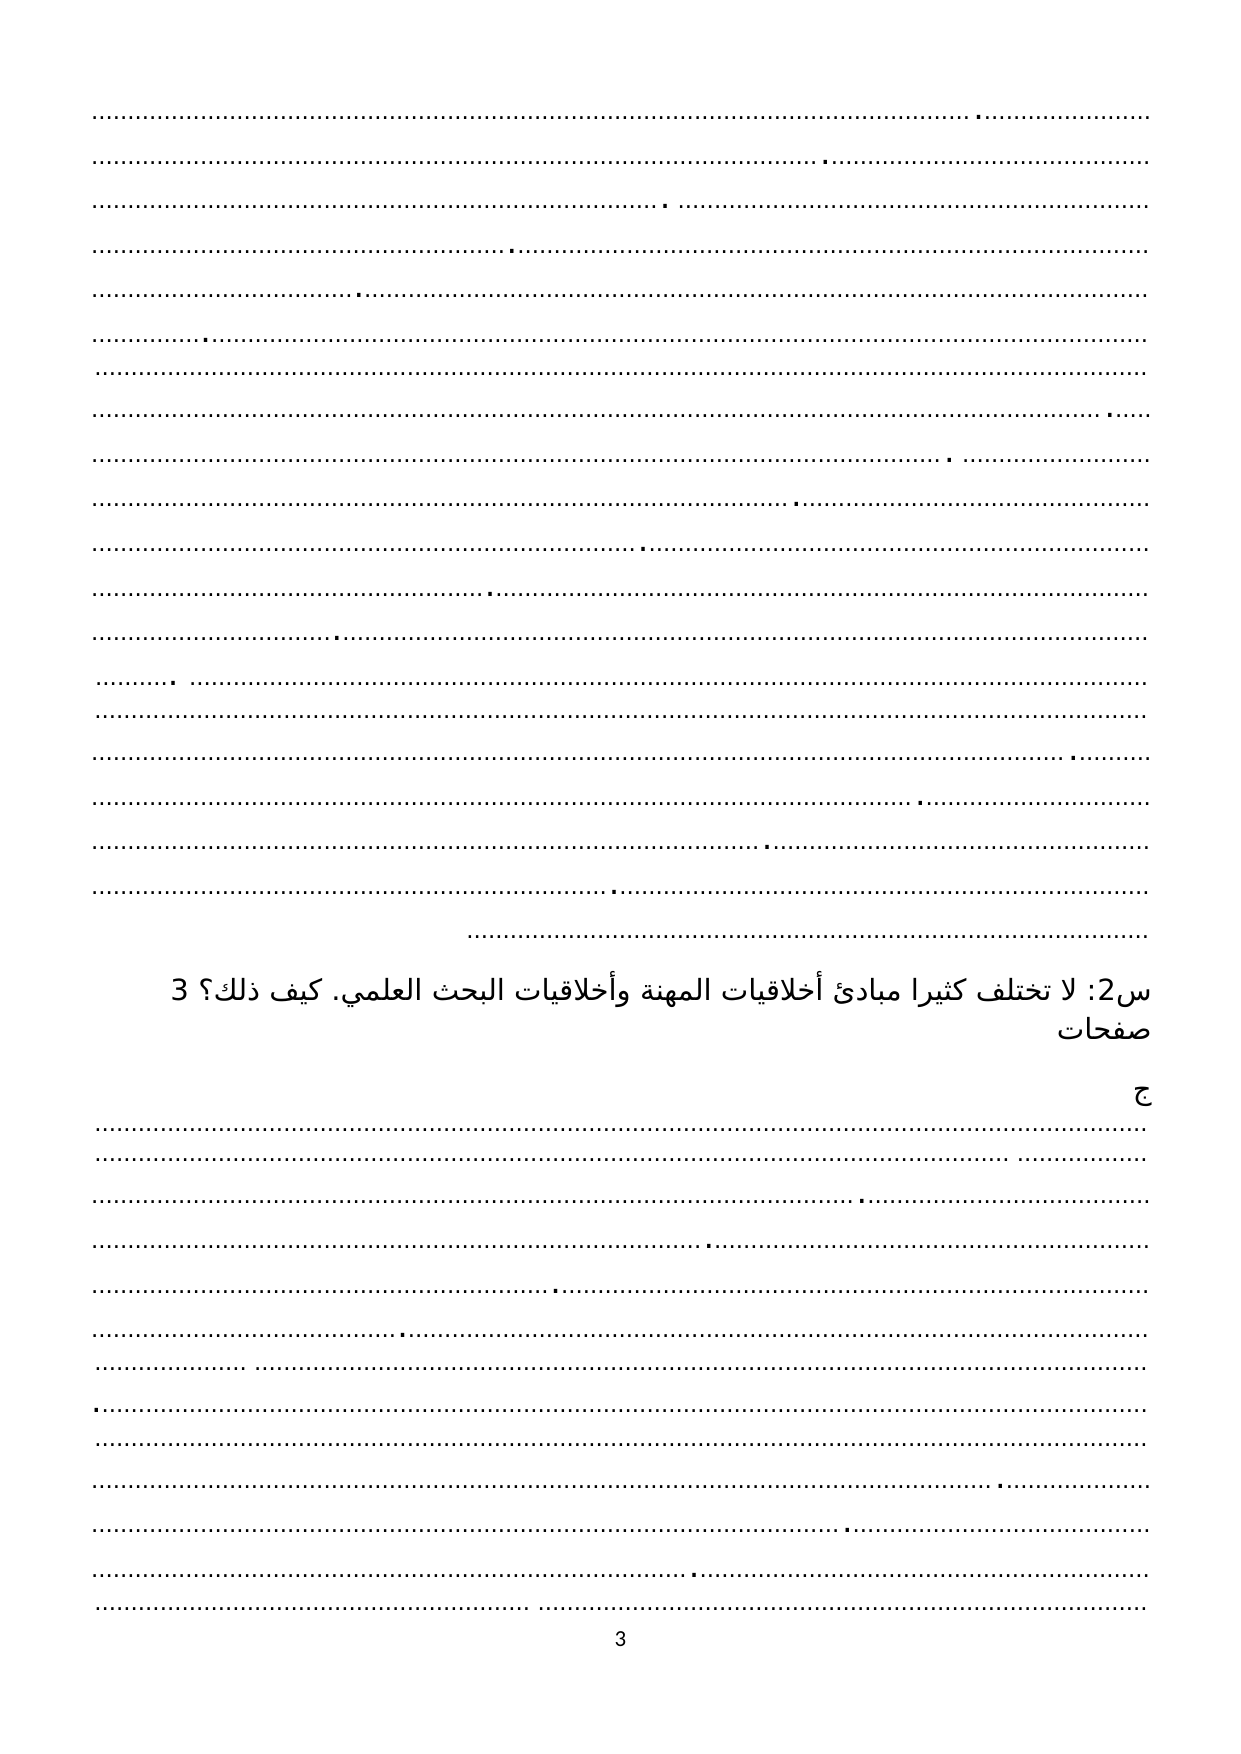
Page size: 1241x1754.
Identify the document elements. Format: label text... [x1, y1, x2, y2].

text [89, 89, 1152, 947]
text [89, 1072, 1152, 1616]
text س2: لا تختلف كثيرا مبادئ أخلاقيات المهنة وأخلاقيات البحث العلمي. كيف ذلك؟ 3 صفحات [89, 973, 1152, 1046]
